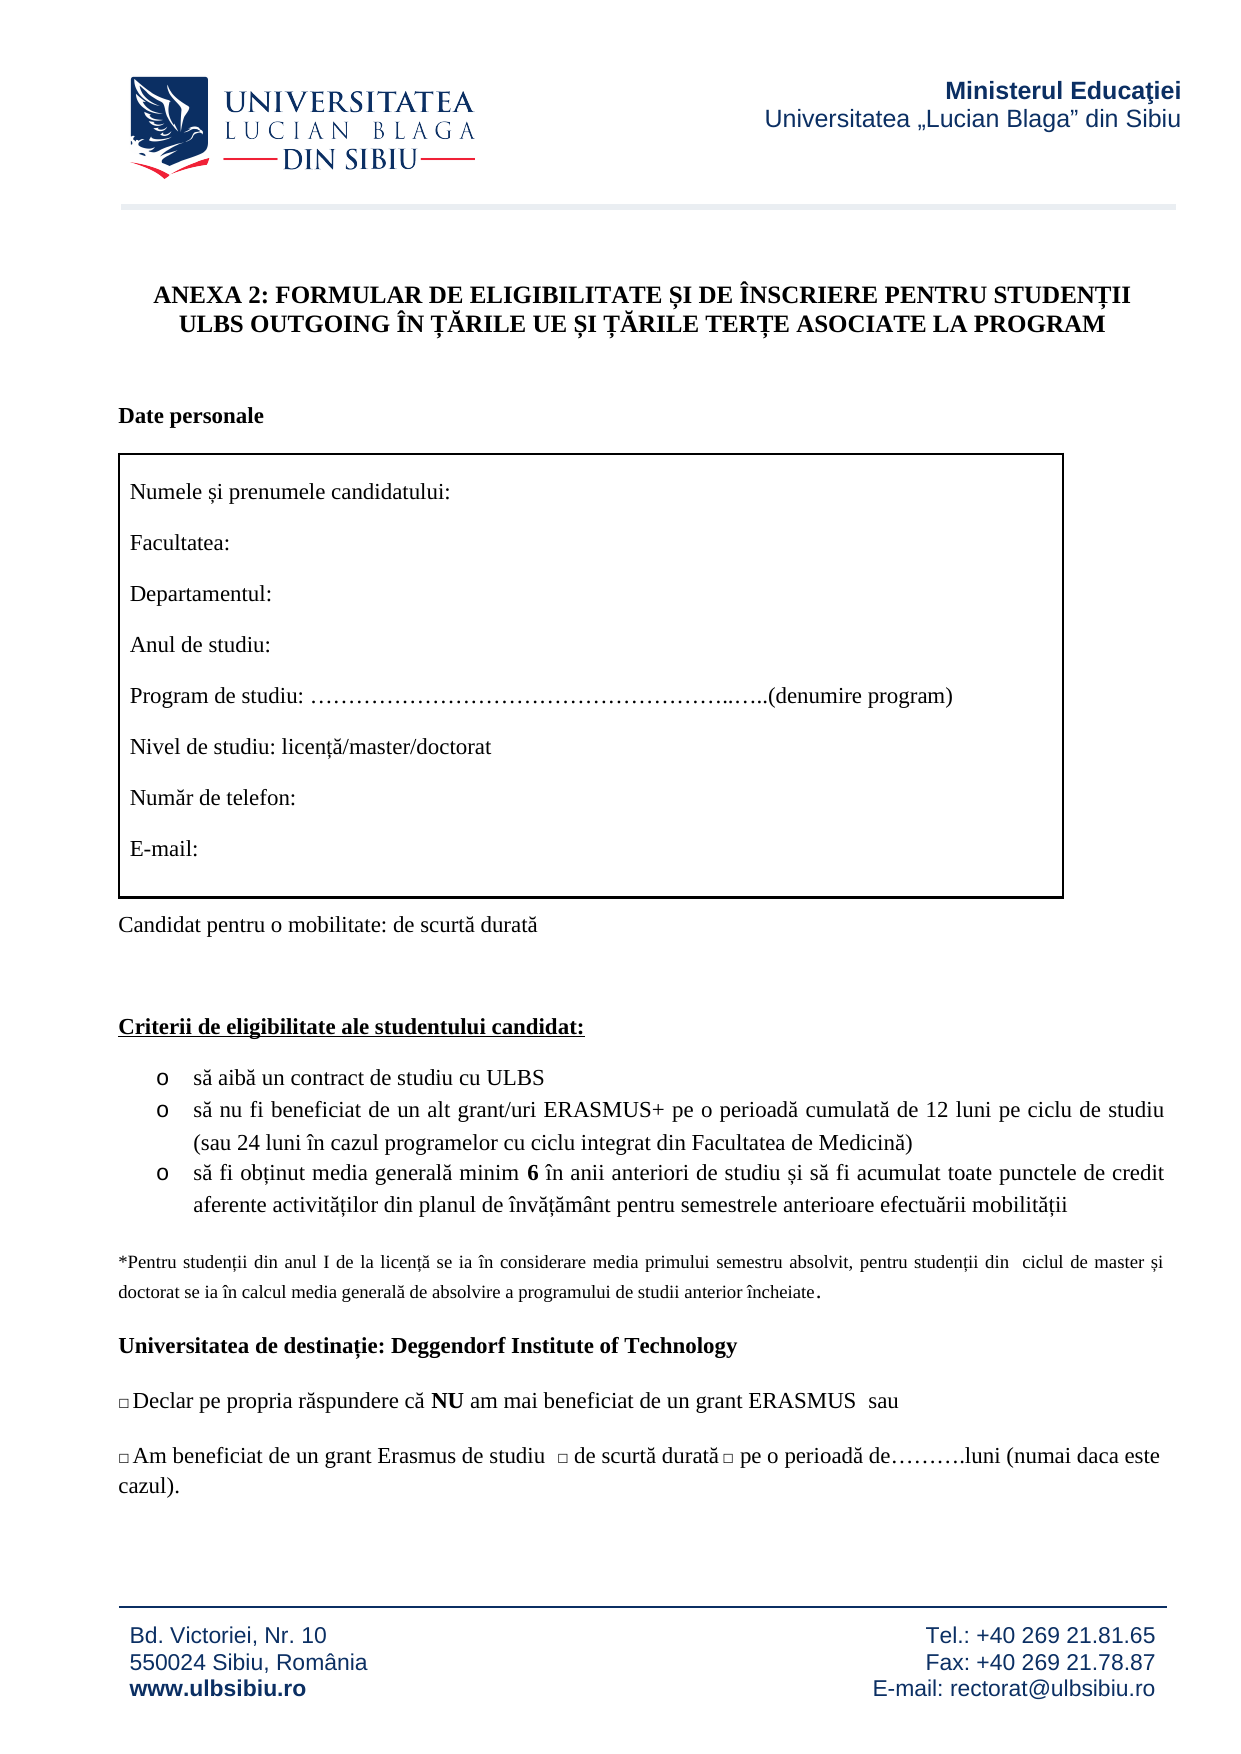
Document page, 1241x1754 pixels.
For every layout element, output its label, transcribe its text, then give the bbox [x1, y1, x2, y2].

text ☐ Am beneficiat de un grant Erasmus de studiu ☐ de scurtă durată ☐ pe o perioadă de……….luni (numai daca este cazul). [118, 1442, 1166, 1499]
text *Pentru studenții din anul I de la licență se ia în considerare media primului semestru absolvit, pentru studenții din ciclul de master și doctorat se ia în calcul media generală de absolvire a programului de studii anterior încheiate. [118, 1251, 1166, 1303]
list să aibă un contract de studiu cu ULBS [156, 1064, 1166, 1092]
text ☐ Declar pe propria răspundere că NU am mai beneficiat de un grant ERASMUS sau [118, 1387, 1166, 1413]
text Date personale [118, 402, 1166, 428]
text Universitatea de destinație: Deggendorf Institute of Technology [118, 1332, 1166, 1358]
subtitle ANEXA 2: FORMULAR DE ELIGIBILITATE ȘI DE ÎNSCRIERE PENTRU STUDENȚII ULBS OUTGOING ÎN ȚĂRILE UE ȘI ȚĂRILE TERȚE ASOCIATE LA PROGRAM [118, 281, 1166, 338]
text Criterii de eligibilitate ale studentului candidat: [118, 1013, 1166, 1039]
picture [129, 75, 475, 179]
list să nu fi beneficiat de un alt grant/uri ERASMUS+ pe o perioadă cumulată de 12 luni pe ciclu de studiu (sau 24 luni în cazul programelor cu ciclu integrat din Facultatea de Medicină) [156, 1097, 1166, 1155]
text Candidat pentru o mobilitate: de scurtă durată [118, 911, 1166, 937]
table_header Numele și prenumele candidatului: Facultatea: Departamentul: Anul de studiu: Program de studiu: ………………………………………………..…..(denumire program) Nivel de studiu: licență/master/doctorat Număr de telefon: E-mail: [120, 455, 1062, 896]
list să fi obținut media generală minim 6 în anii anteriori de studiu și să fi acumulat toate punctele de credit aferente activităților din planul de învățământ pentru semestrele anterioare efectuării mobilității [156, 1159, 1166, 1217]
